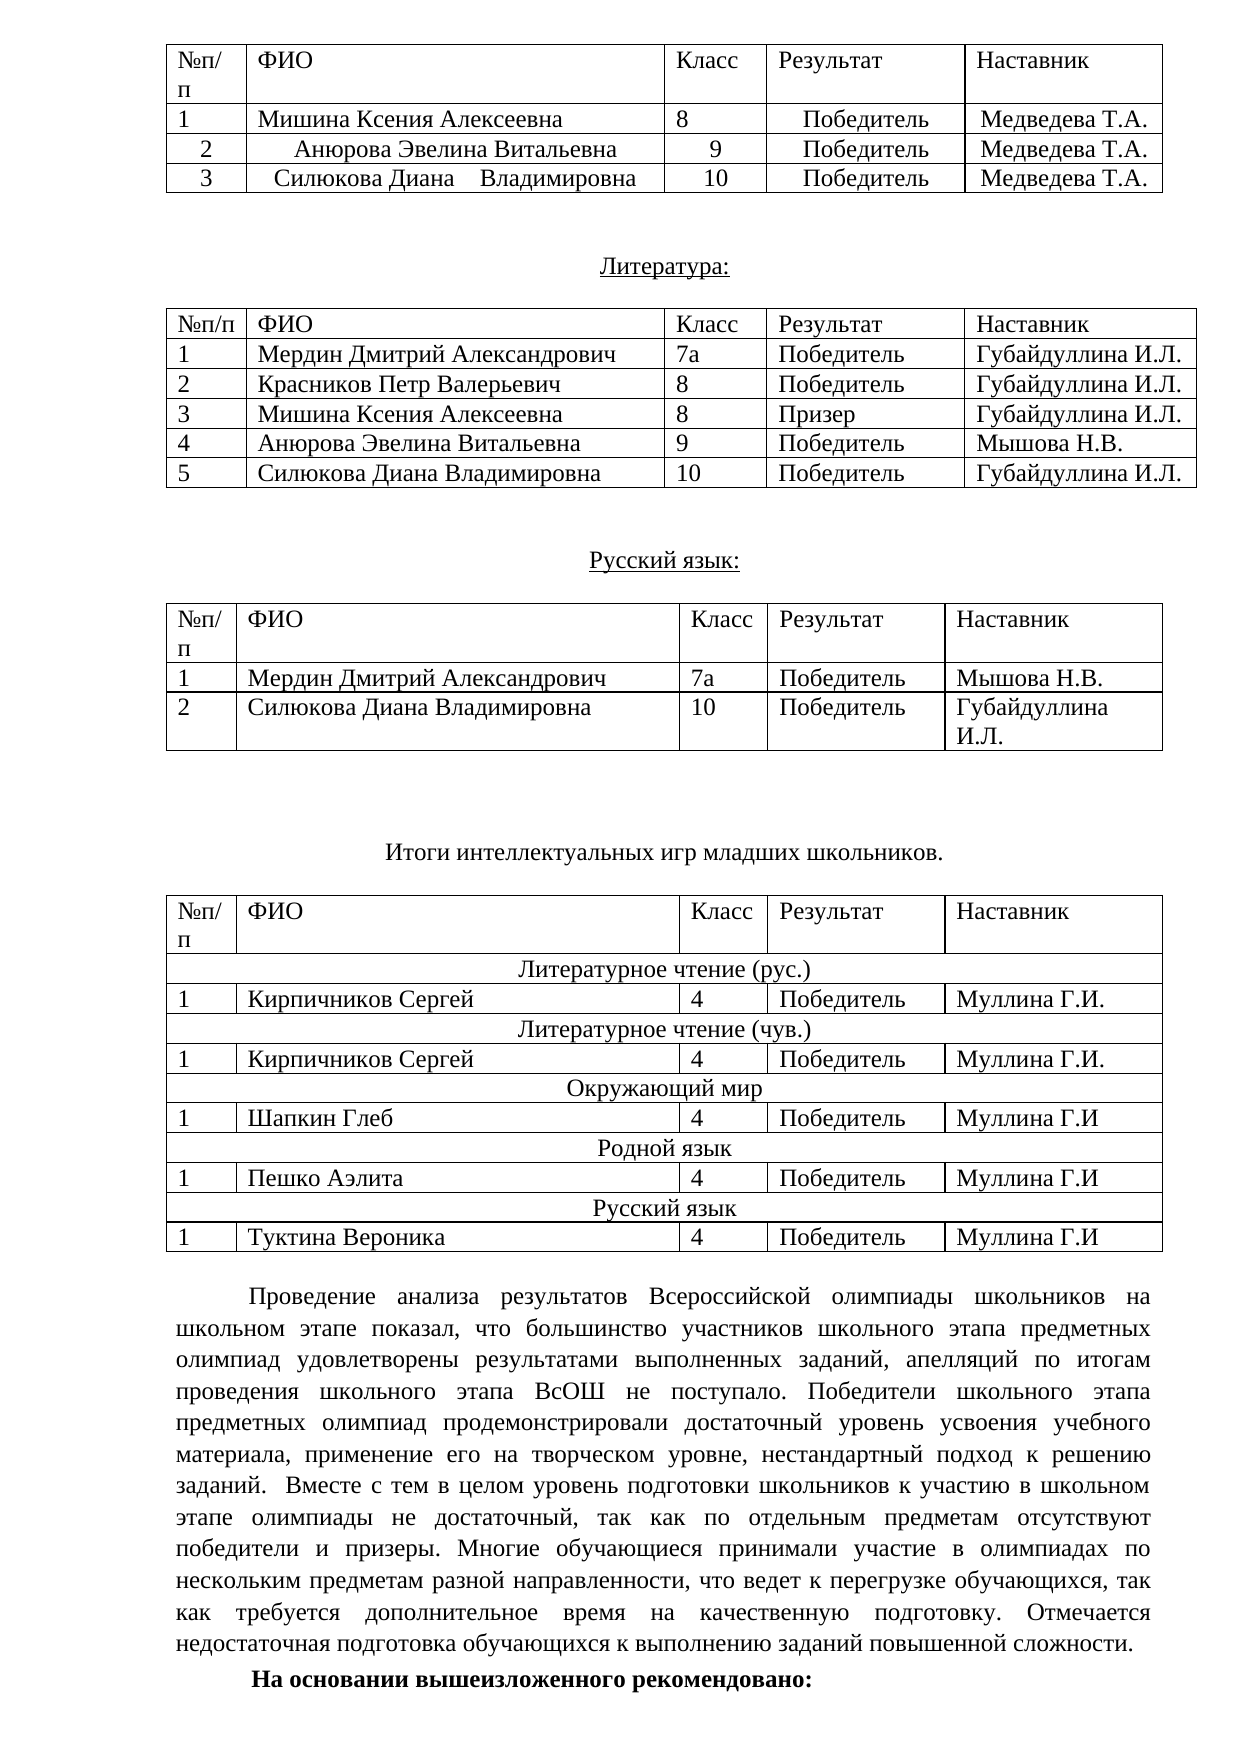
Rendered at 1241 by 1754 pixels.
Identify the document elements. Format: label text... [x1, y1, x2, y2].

table_cell Медведева Т.А. [966, 134, 1162, 162]
table_cell Губайдуллина И.Л. [965, 399, 1196, 427]
table_header Наставник [965, 309, 1196, 338]
table_cell Муллина Г.И. [946, 1044, 1162, 1072]
table_cell Губайдуллина И.Л. [965, 369, 1196, 398]
table_cell 1 [167, 339, 246, 368]
table_cell Губайдуллина И.Л. [965, 339, 1196, 368]
table_cell 4 [680, 1044, 767, 1072]
text Русский язык: [177, 546, 1152, 574]
table_cell Победитель [767, 104, 964, 133]
table_cell 1 [167, 1044, 236, 1072]
text Литература: [177, 251, 1152, 279]
table_cell Губайдуллина И.Л. [946, 693, 1162, 750]
table_cell 1 [167, 1103, 236, 1132]
table_cell Победитель [768, 1163, 944, 1192]
table_cell Анюрова Эвелина Витальевна [247, 429, 664, 457]
table_cell Родной язык [167, 1133, 1162, 1162]
table_cell 1 [167, 1163, 236, 1192]
table_cell Победитель [768, 1103, 944, 1132]
table_cell Мышова Н.В. [946, 663, 1162, 691]
table_cell Туктина Вероника [237, 1223, 679, 1251]
table_cell Губайдуллина И.Л. [965, 458, 1196, 487]
table_cell Кирпичников Сергей [237, 984, 679, 1013]
table_cell 4 [680, 1163, 767, 1192]
table_cell 4 [680, 1223, 767, 1251]
table_header Наставник [966, 45, 1162, 103]
table_header Наставник [946, 604, 1162, 662]
table_header ФИО [247, 309, 664, 338]
table_cell Победитель [767, 164, 964, 192]
table_cell Муллина Г.И. [946, 984, 1162, 1013]
table_cell 3 [167, 399, 246, 427]
table_cell Мышова Н.В. [965, 429, 1196, 457]
table_cell Силюкова Диана Владимировна [237, 693, 679, 750]
table_cell 1 [167, 1223, 236, 1251]
table_cell 2 [167, 369, 246, 398]
table_cell Медведева Т.А. [966, 104, 1162, 133]
table_cell 8 [665, 369, 766, 398]
table_cell Красников Петр Валерьевич [247, 369, 664, 398]
table_cell 1 [167, 663, 236, 691]
table_cell 7а [665, 339, 766, 368]
table_cell Муллина Г.И [946, 1163, 1162, 1192]
table_cell 7а [680, 663, 767, 691]
table_cell 4 [167, 429, 246, 457]
table_cell Муллина Г.И [946, 1223, 1162, 1251]
table_cell 5 [167, 458, 246, 487]
table_cell Шапкин Глеб [237, 1103, 679, 1132]
table_cell Мишина Ксения Алексеевна [247, 399, 664, 427]
table_cell Кирпичников Сергей [237, 1044, 679, 1072]
table_cell 2 [167, 134, 246, 162]
table_cell Муллина Г.И [946, 1103, 1162, 1132]
table_cell 4 [680, 984, 767, 1013]
table_cell Мишина Ксения Алексеевна [247, 104, 664, 133]
table_cell Пешко Аэлита [237, 1163, 679, 1192]
table_cell 8 [665, 399, 766, 427]
table_cell 9 [665, 134, 766, 162]
table_header ФИО [237, 604, 679, 662]
table_header Наставник [946, 896, 1162, 953]
table_cell 2 [167, 693, 236, 750]
table_cell Мердин Дмитрий Александрович [237, 663, 679, 691]
table_cell 1 [167, 984, 236, 1013]
table_cell 9 [665, 429, 766, 457]
table_header Результат [768, 896, 944, 953]
table_cell 3 [167, 164, 246, 192]
table_cell 1 [167, 104, 246, 133]
table_cell Победитель [767, 134, 964, 162]
table_header Класс [665, 45, 766, 103]
table_cell Победитель [768, 663, 944, 691]
table_cell Победитель [768, 984, 944, 1013]
table_cell Победитель [768, 693, 944, 750]
table_header Результат [767, 45, 964, 103]
table_cell Мердин Дмитрий Александрович [247, 339, 664, 368]
table_cell Победитель [768, 1223, 944, 1251]
table_cell Призер [767, 399, 964, 427]
table_cell 10 [680, 693, 767, 750]
table_cell 4 [680, 1103, 767, 1132]
table_header Класс [665, 309, 766, 338]
table_header Класс [680, 896, 767, 953]
table_cell Победитель [767, 458, 964, 487]
table_header Класс [680, 604, 767, 662]
table_header №п/п [167, 45, 246, 103]
table_header Результат [768, 604, 944, 662]
table_cell Победитель [768, 1044, 944, 1072]
table_header №п/п [167, 604, 236, 662]
table_header №п/п [167, 309, 246, 338]
text На основании вышеизложенного рекомендовано: [251, 1664, 862, 1692]
table_cell Окружающий мир [167, 1074, 1162, 1102]
table_cell 10 [665, 164, 766, 192]
table_cell Победитель [767, 369, 964, 398]
table_cell Литературное чтение (рус.) [167, 954, 1162, 983]
table_cell Литературное чтение (чув.) [167, 1014, 1162, 1043]
table_cell Победитель [767, 429, 964, 457]
table_header №п/п [167, 896, 236, 953]
text Итоги интеллектуальных игр младших школьников. [177, 837, 1152, 866]
table_cell 8 [665, 104, 766, 133]
table_cell Анюрова Эвелина Витальевна [247, 134, 664, 162]
text Проведение анализа результатов Всероссийской олимпиады школьников на школьном этапе показал, что большинство участников школьного этапа предметных олимпиад удовлетворены результатами выполненных заданий, апелляций по итогам проведения школьного этапа ВсОШ не поступало. Победители школьного этапа предметных олимпиад продемонстрировали достаточный уровень усвоения учебного материала, применение его на творческом уровне, нестандартный подход к решению заданий. Вместе с тем в целом уровень подготовки школьников к участию в школьном этапе олимпиады не достаточный, так как по отдельным предметам отсутствуют победители и призеры. Многие обучающиеся принимали участие в олимпиадах по нескольким предметам разной направленности, что ведет к перегрузке обучающихся, так как требуется дополнительное время на качественную подготовку. Отмечается недостаточная подготовка обучающихся к выполнению заданий повышенной сложности. [176, 1281, 1152, 1657]
table_cell Победитель [767, 339, 964, 368]
table_cell Силюкова Диана Владимировна [247, 164, 664, 192]
table_cell Силюкова Диана Владимировна [247, 458, 664, 487]
table_header ФИО [237, 896, 679, 953]
table_cell Медведева Т.А. [966, 164, 1162, 192]
table_header Результат [767, 309, 964, 338]
table_cell 10 [665, 458, 766, 487]
table_header ФИО [247, 45, 664, 103]
table_cell Русский язык [167, 1193, 1162, 1221]
